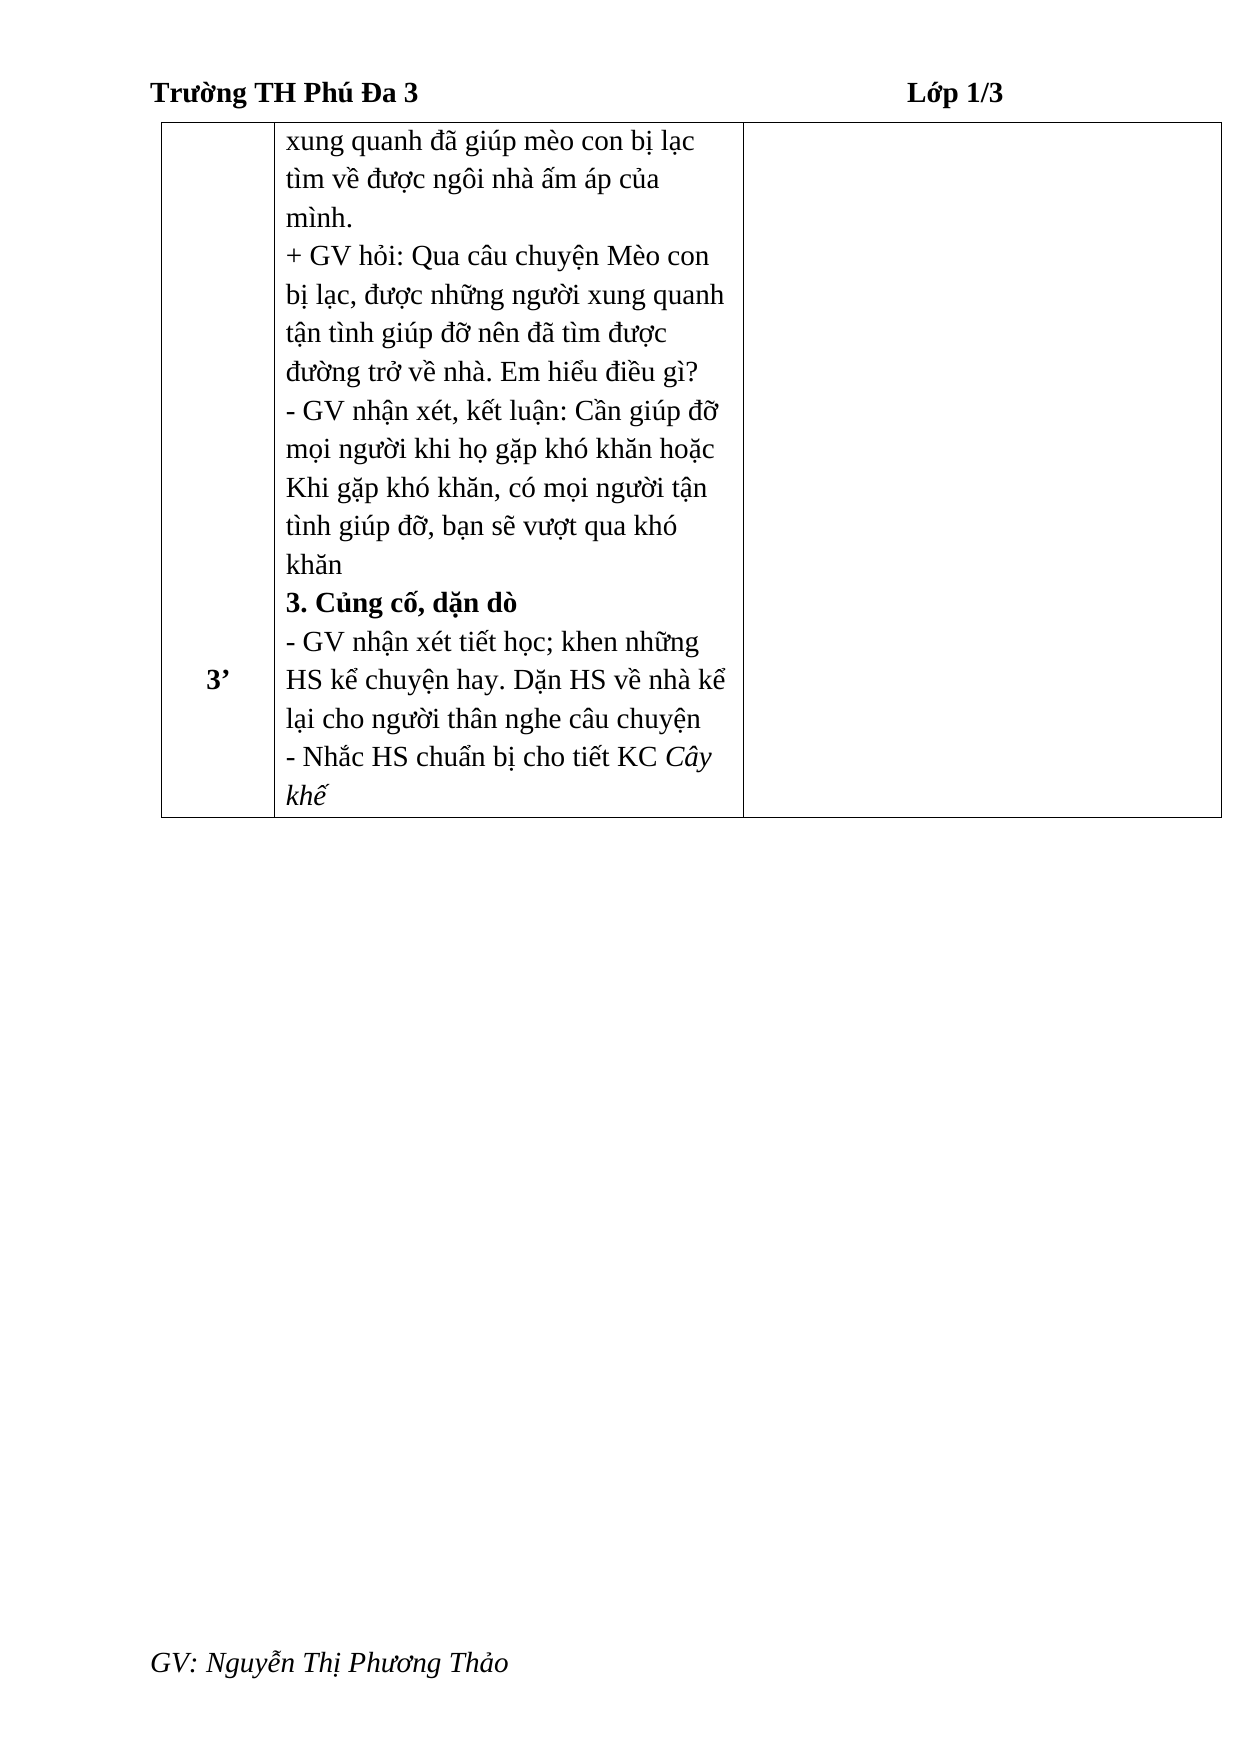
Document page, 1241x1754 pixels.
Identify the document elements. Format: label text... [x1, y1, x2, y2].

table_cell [275, 123, 743, 817]
table_cell 4’ 5’ 1’ 22’ 3’ [162, 123, 274, 817]
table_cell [744, 123, 1221, 817]
